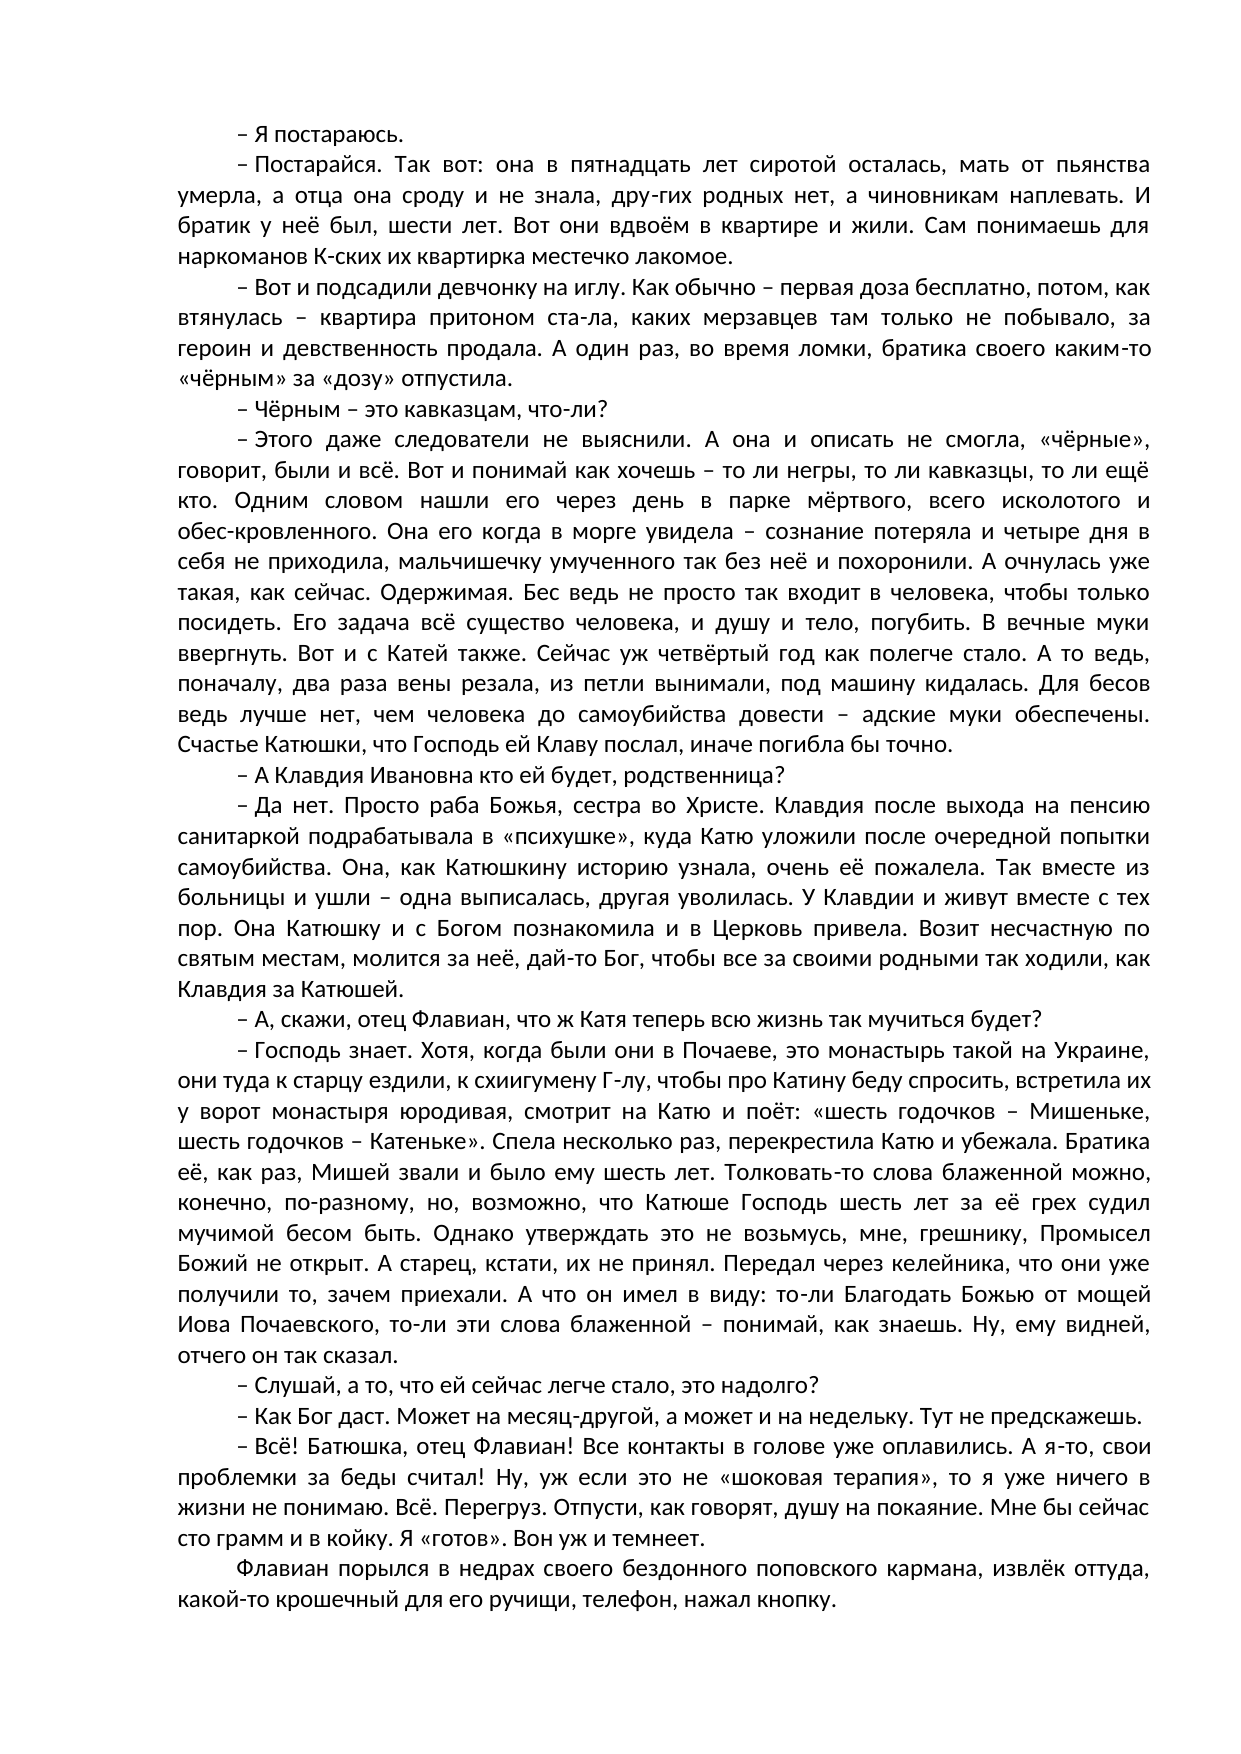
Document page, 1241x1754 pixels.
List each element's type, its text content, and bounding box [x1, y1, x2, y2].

text – Да нет. Просто раба Божья, сестра во Христе. Клавдия после выхода на пенсию санитаркой подрабатывала в «психушке», куда Катю уложили после очередной попытки самоубийства. Она, как Катюшкину историю узнала, очень её пожалела. Так вместе из больницы и ушли – одна выписалась, другая уволилась. У Клавдии и живут вместе с тех пор. Она Катюшку и с Богом познакомила и в Церковь привела. Возит несчастную по святым местам, молится за неё, дай-то Бог, чтобы все за своими родными так ходили, как Клавдия за Катюшей. [177, 789, 1152, 1003]
text – Всё! Батюшка, отец Флавиан! Все контакты в голове уже оплавились. А я-то, свои проблемки за беды считал! Ну, уж если это не «шоковая терапия», то я уже ничего в жизни не понимаю. Всё. Перегруз. Отпусти, как говорят, душу на покаяние. Мне бы сейчас сто грамм и в койку. Я «готов». Вон уж и темнеет. [177, 1431, 1152, 1553]
text – Чёрным – это кавказцам, что-ли? [177, 393, 1152, 423]
text – А Клавдия Ивановна кто ей будет, родственница? [177, 759, 1152, 789]
text – Этого даже следователи не выяснили. А она и описать не смогла, «чёрные», говорит, были и всё. Вот и понимай как хочешь – то ли негры, то ли кавказцы, то ли ещё кто. Одним словом нашли его через день в парке мёртвого, всего исколотого и обес-кровленного. Она его когда в морге увидела – сознание потеряла и четыре дня в себя не приходила, мальчишечку умученного так без неё и похоронили. А очнулась уже такая, как сейчас. Одержимая. Бес ведь не просто так входит в человека, чтобы только посидеть. Его задача всё существо человека, и душу и тело, погубить. В вечные муки ввергнуть. Вот и с Катей также. Сейчас уж четвёртый год как полегче стало. А то ведь, поначалу, два раза вены резала, из петли вынимали, под машину кидалась. Для бесов ведь лучше нет, чем человека до самоубийства довести – адские муки обеспечены. Счастье Катюшки, что Господь ей Клаву послал, иначе погибла бы точно. [177, 423, 1152, 759]
text – Вот и подсадили девчонку на иглу. Как обычно – первая доза бесплатно, потом, как втянулась – квартира притоном ста-ла, каких мерзавцев там только не побывало, за героин и девственность продала. А один раз, во время ломки, братика своего каким-то «чёрным» за «дозу» отпустила. [177, 271, 1152, 393]
text – Постарайся. Так вот: она в пятнадцать лет сиротой осталась, мать от пьянства умерла, а отца она сроду и не знала, дру-гих родных нет, а чиновникам наплевать. И братик у неё был, шести лет. Вот они вдвоём в квартире и жили. Сам понимаешь для наркоманов К-ских их квартирка местечко лакомое. [177, 149, 1152, 271]
text – Как Бог даст. Может на месяц-другой, а может и на недельку. Тут не предскажешь. [177, 1400, 1152, 1431]
text – Слушай, а то, что ей сейчас легче стало, это надолго? [177, 1369, 1152, 1400]
text – А, скажи, отец Флавиан, что ж Катя теперь всю жизнь так мучиться будет? [177, 1003, 1152, 1034]
text Флавиан порылся в недрах своего бездонного поповского кармана, извлёк оттуда, какой-то крошечный для его ручищи, телефон, нажал кнопку. [177, 1553, 1152, 1614]
text – Я постараюсь. [177, 118, 1152, 149]
text – Господь знает. Хотя, когда были они в Почаеве, это монастырь такой на Украине, они туда к старцу ездили, к схиигумену Г-лу, чтобы про Катину беду спросить, встретила их у ворот монастыря юродивая, смотрит на Катю и поёт: «шесть годочков – Мишеньке, шесть годочков – Катеньке». Спела несколько раз, перекрестила Катю и убежала. Братика её, как раз, Мишей звали и было ему шесть лет. Толковать-то слова блаженной можно, конечно, по-разному, но, возможно, что Катюше Господь шесть лет за её грех судил мучимой бесом быть. Однако утверждать это не возьмусь, мне, грешнику, Промысел Божий не открыт. А старец, кстати, их не принял. Передал через келейника, что они уже получили то, зачем приехали. А что он имел в виду: то-ли Благодать Божью от мощей Иова Почаевского, то-ли эти слова блаженной – понимай, как знаешь. Ну, ему видней, отчего он так сказал. [177, 1034, 1152, 1369]
